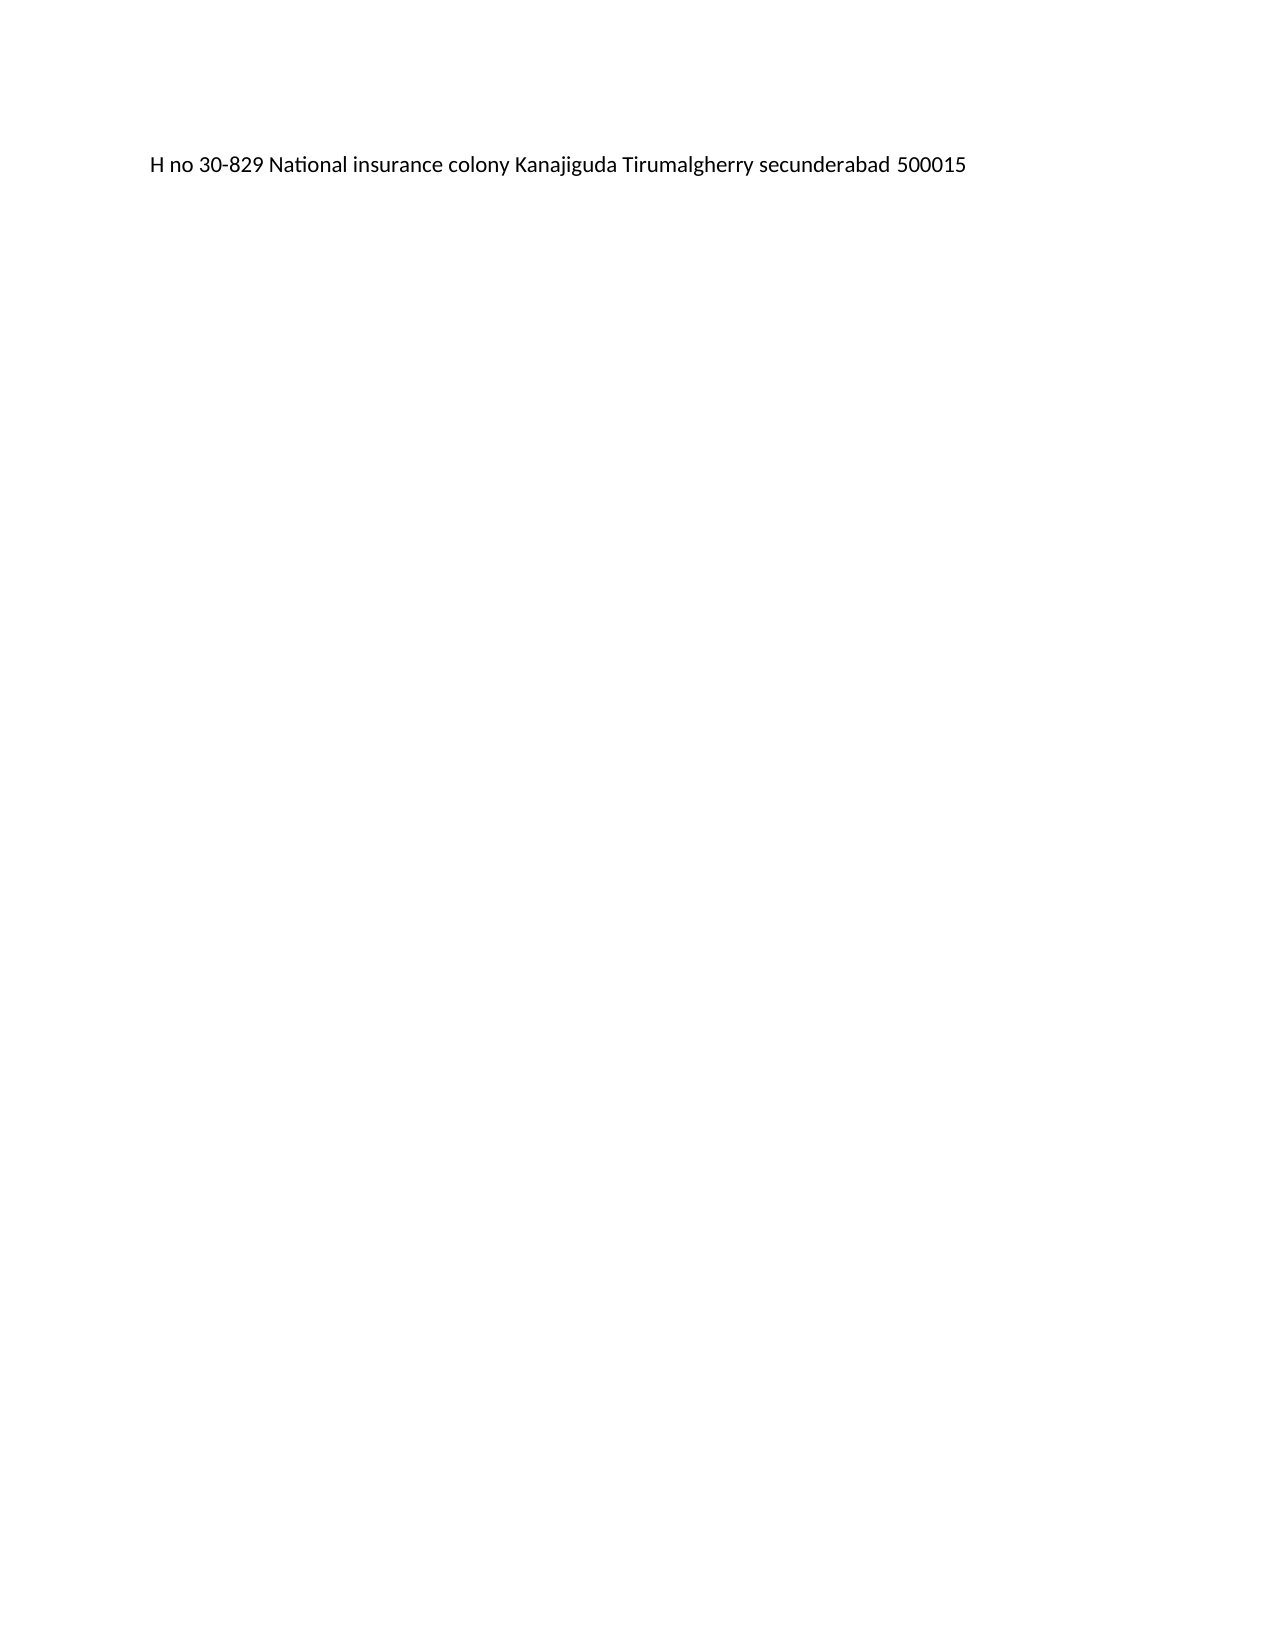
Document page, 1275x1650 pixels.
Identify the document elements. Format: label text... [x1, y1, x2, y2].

text H no 30-829 National insurance colony Kanajiguda Tirumalgherry secunderabad 500015 [150, 150, 1125, 178]
